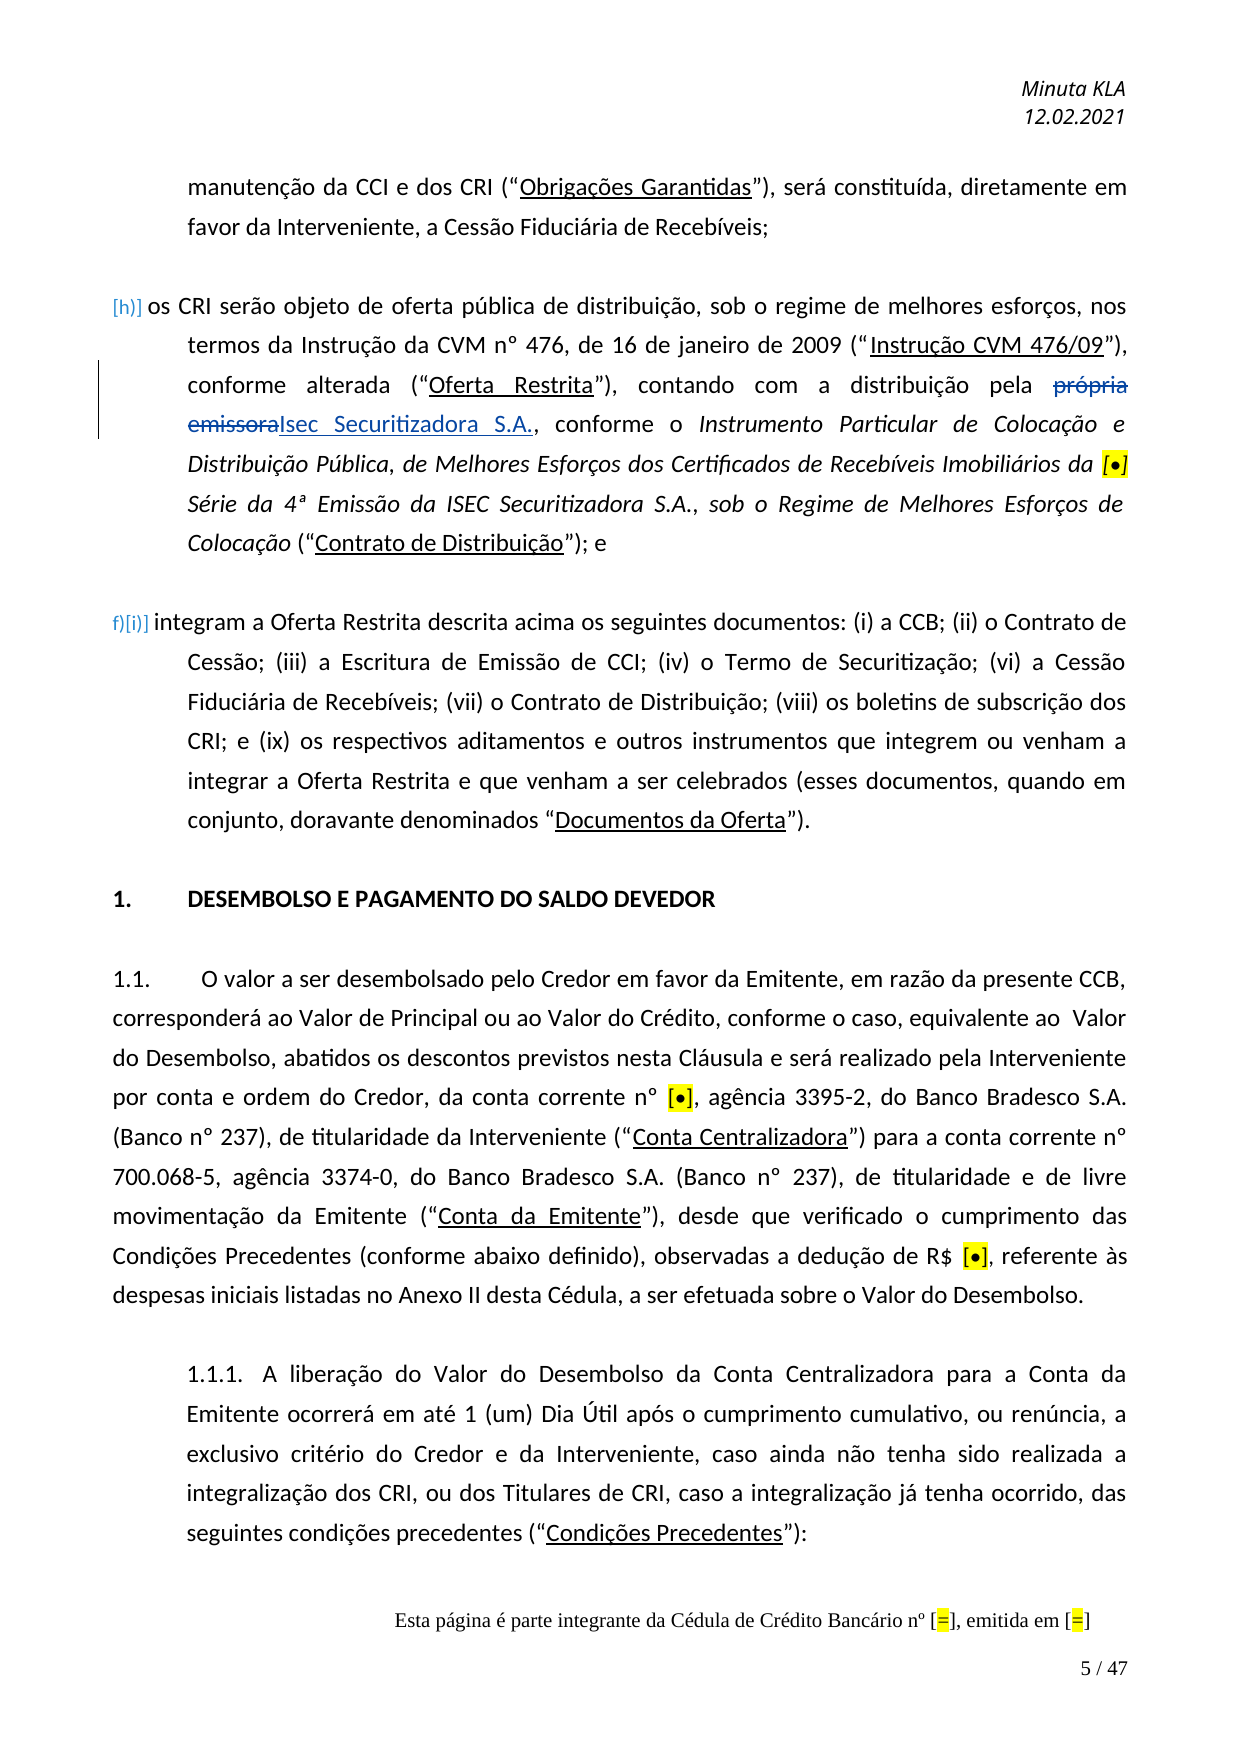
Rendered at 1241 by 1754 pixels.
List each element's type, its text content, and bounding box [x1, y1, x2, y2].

list os CRI serão objeto de oferta pública de distribuição, sob o regime de melhores esforços, nos termos da Instrução da CVM nº 476, de 16 de janeiro de 2009 (“Instrução CVM 476/09”), conforme alterada (“Oferta Restrita”), contando com a distribuição pela , conforme o Instrumento Particular de Colocação e Distribuição Pública, de Melhores Esforços dos Certificados de Recebíveis Imobiliários da [•] Série da 4ª Emissão da ISEC Securitizadora S.A., sob o Regime de Melhores Esforços de Colocação (“Contrato de Distribuição”); e [112, 290, 1128, 558]
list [112, 171, 1128, 241]
text 1. DESEMBOLSO E PAGAMENTO DO SALDO DEVEDOR [112, 884, 1146, 914]
list O valor a ser desembolsado pelo Credor em favor da Emitente, em razão da presente CCB, corresponderá ao Valor de Principal ou ao Valor do Crédito, conforme o caso, equivalente ao Valor do Desembolso, abatidos os descontos previstos nesta Cláusula e será realizado pela Interveniente por conta e ordem do Credor, da conta corrente nº [•], agência 3395-2, do Banco Bradesco S.A. (Banco nº 237), de titularidade da Interveniente (“Conta Centralizadora”) para a conta corrente nº 700.068-5, agência 3374-0, do Banco Bradesco S.A. (Banco nº 237), de titularidade e de livre movimentação da Emitente (“Conta da Emitente”), desde que verificado o cumprimento das Condições Precedentes (conforme abaixo definido), observadas a dedução de R$ [•], referente às despesas iniciais listadas no Anexo II desta Cédula, a ser efetuada sobre o Valor do Desembolso. [112, 963, 1128, 1310]
list integram a Oferta Restrita descrita acima os seguintes documentos: (i) a CCB; (ii) o Contrato de Cessão; (iii) a Escritura de Emissão de CCI; (iv) o Termo de Securitização; (vi) a Cessão Fiduciária de Recebíveis; (vii) o Contrato de Distribuição; (viii) os boletins de subscrição dos CRI; e (ix) os respectivos aditamentos e outros instrumentos que integrem ou venham a integrar a Oferta Restrita e que venham a ser celebrados (esses documentos, quando em conjunto, doravante denominados “Documentos da Oferta”). [112, 607, 1128, 835]
list A liberação do Valor do Desembolso da Conta Centralizadora para a Conta da Emitente ocorrerá em até 1 (um) Dia Útil após o cumprimento cumulativo, ou renúncia, a exclusivo critério do Credor e da Interveniente, caso ainda não tenha sido realizada a integralização dos CRI, ou dos Titulares de CRI, caso a integralização já tenha ocorrido, das seguintes condições precedentes (“Condições Precedentes”): [186, 1359, 1128, 1547]
